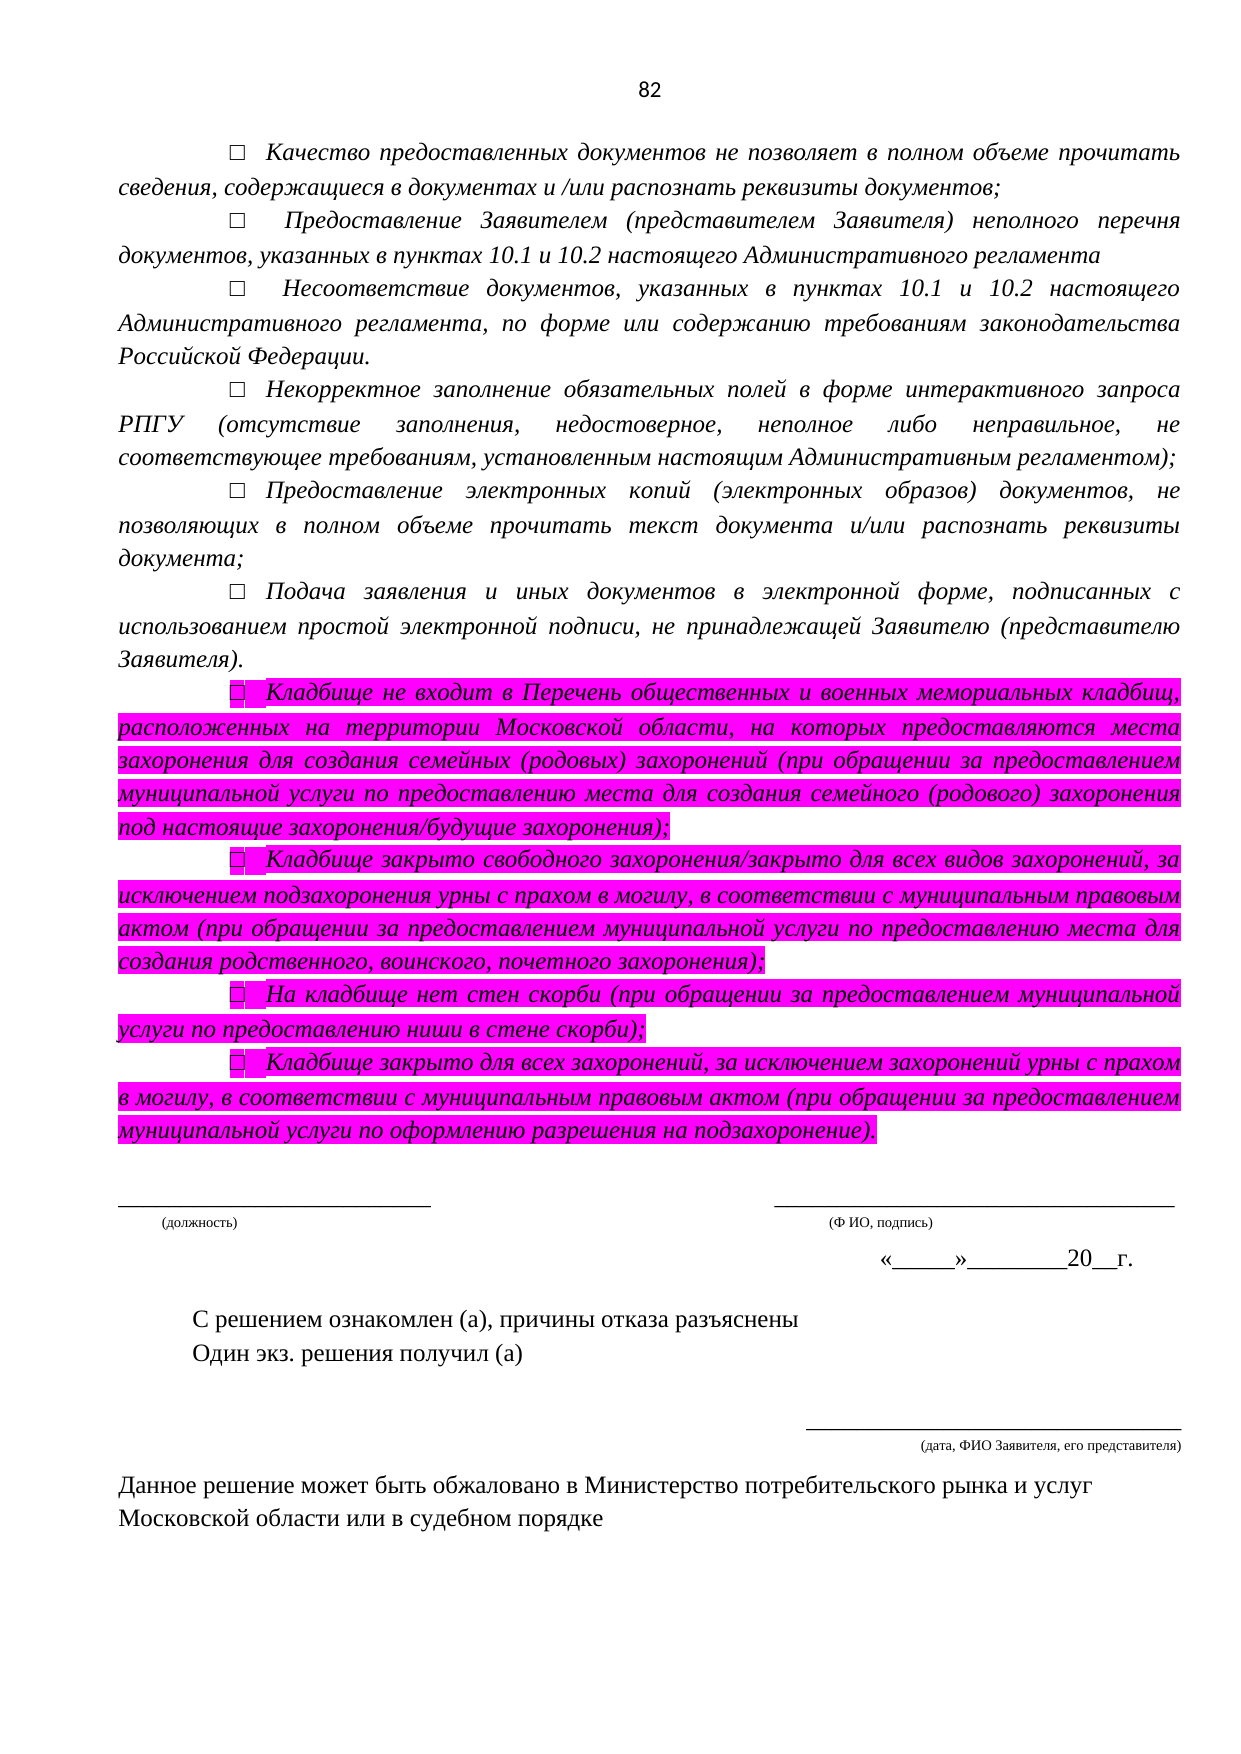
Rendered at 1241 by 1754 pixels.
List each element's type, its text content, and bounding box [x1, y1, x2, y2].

list Кладбище не входит в Перечень общественных и военных мемориальных кладбищ, расположенных на территории Московской области, на которых предоставляются места захоронения для создания семейных (родовых) захоронений (при обращении за предоставлением муниципальной услуги по предоставлению места для создания семейного (родового) захоронения под настоящие захоронения/будущие захоронения); [118, 807, 1181, 840]
text (дата, ФИО Заявителя, его представителя) [118, 1437, 1181, 1465]
text Данное решение может быть обжаловано в Министерство потребительского рынка и услуг Московской области или в судебном порядке [118, 1470, 1181, 1531]
list Предоставление электронных копий (электронных образов) документов, не позволяющих в полном объеме прочитать текст документа и/или распознать реквизиты документа; [118, 475, 1181, 572]
list Кладбище закрыто для всех захоронений, за исключением захоронений урны с прахом в могилу, в соответствии с муниципальным правовым актом (при обращении за предоставлением муниципальной услуги по оформлению разрешения на подзахоронение). [118, 1047, 1181, 1082]
list Кладбище закрыто свободного захоронения/закрыто для всех видов захоронений, за исключением подзахоронения урны с прахом в могилу, в соответствии с муниципальным правовым актом (при обращении за предоставлением муниципальной услуги по предоставлению места для создания родственного, воинского, почетного захоронения); [118, 844, 1181, 880]
list Несоответствие документов, указанных в пунктах 10.1 и 10.2 настоящего Административного регламента, по форме или содержанию требованиям законодательства Российской Федерации. [118, 273, 1181, 370]
list Качество предоставленных документов не позволяет в полном объеме прочитать сведения, содержащиеся в документах и /или распознать реквизиты документов; [118, 137, 1181, 200]
list Кладбище закрыто свободного захоронения/закрыто для всех видов захоронений, за исключением подзахоронения урны с прахом в могилу, в соответствии с муниципальным правовым актом (при обращении за предоставлением муниципальной услуги по предоставлению места для создания родственного, воинского, почетного захоронения); [118, 941, 1181, 974]
text С решением ознакомлен (а), причины отказа разъяснены [118, 1304, 1181, 1333]
text «_____»________20__г. [118, 1243, 1181, 1272]
text Один экз. решения получил (а) [118, 1338, 1181, 1366]
list Кладбище закрыто для всех захоронений, за исключением захоронений урны с прахом в могилу, в соответствии с муниципальным правовым актом (при обращении за предоставлением муниципальной услуги по оформлению разрешения на подзахоронение). [118, 1111, 1181, 1144]
list Предоставление Заявителем (представителем Заявителя) неполного перечня документов, указанных в пунктах 10.1 и 10.2 настоящего Административного регламента [118, 205, 1181, 268]
text _________________________ ________________________________ [118, 1181, 1181, 1210]
list Некорректное заполнение обязательных полей в форме интерактивного запроса РПГУ (отсутствие заполнения, недостоверное, неполное либо неправильное, не соответствующее требованиям, установленным настоящим Административным регламентом); [118, 374, 1181, 471]
list Кладбище не входит в Перечень общественных и военных мемориальных кладбищ, расположенных на территории Московской области, на которых предоставляются места захоронения для создания семейных (родовых) захоронений (при обращении за предоставлением муниципальной услуги по предоставлению места для создания семейного (родового) захоронения под настоящие захоронения/будущие захоронения); [118, 677, 1181, 713]
list Подача заявления и иных документов в электронной форме, подписанных с использованием простой электронной подписи, не принадлежащей Заявителю (представителю Заявителя). [118, 576, 1181, 673]
list На кладбище нет стен скорби (при обращении за предоставлением муниципальной услуги по предоставлению ниши в стене скорби); [118, 979, 1181, 1043]
text ______________________________ [118, 1404, 1181, 1432]
text (должность) (Ф ИО, подпись) [118, 1214, 1181, 1243]
